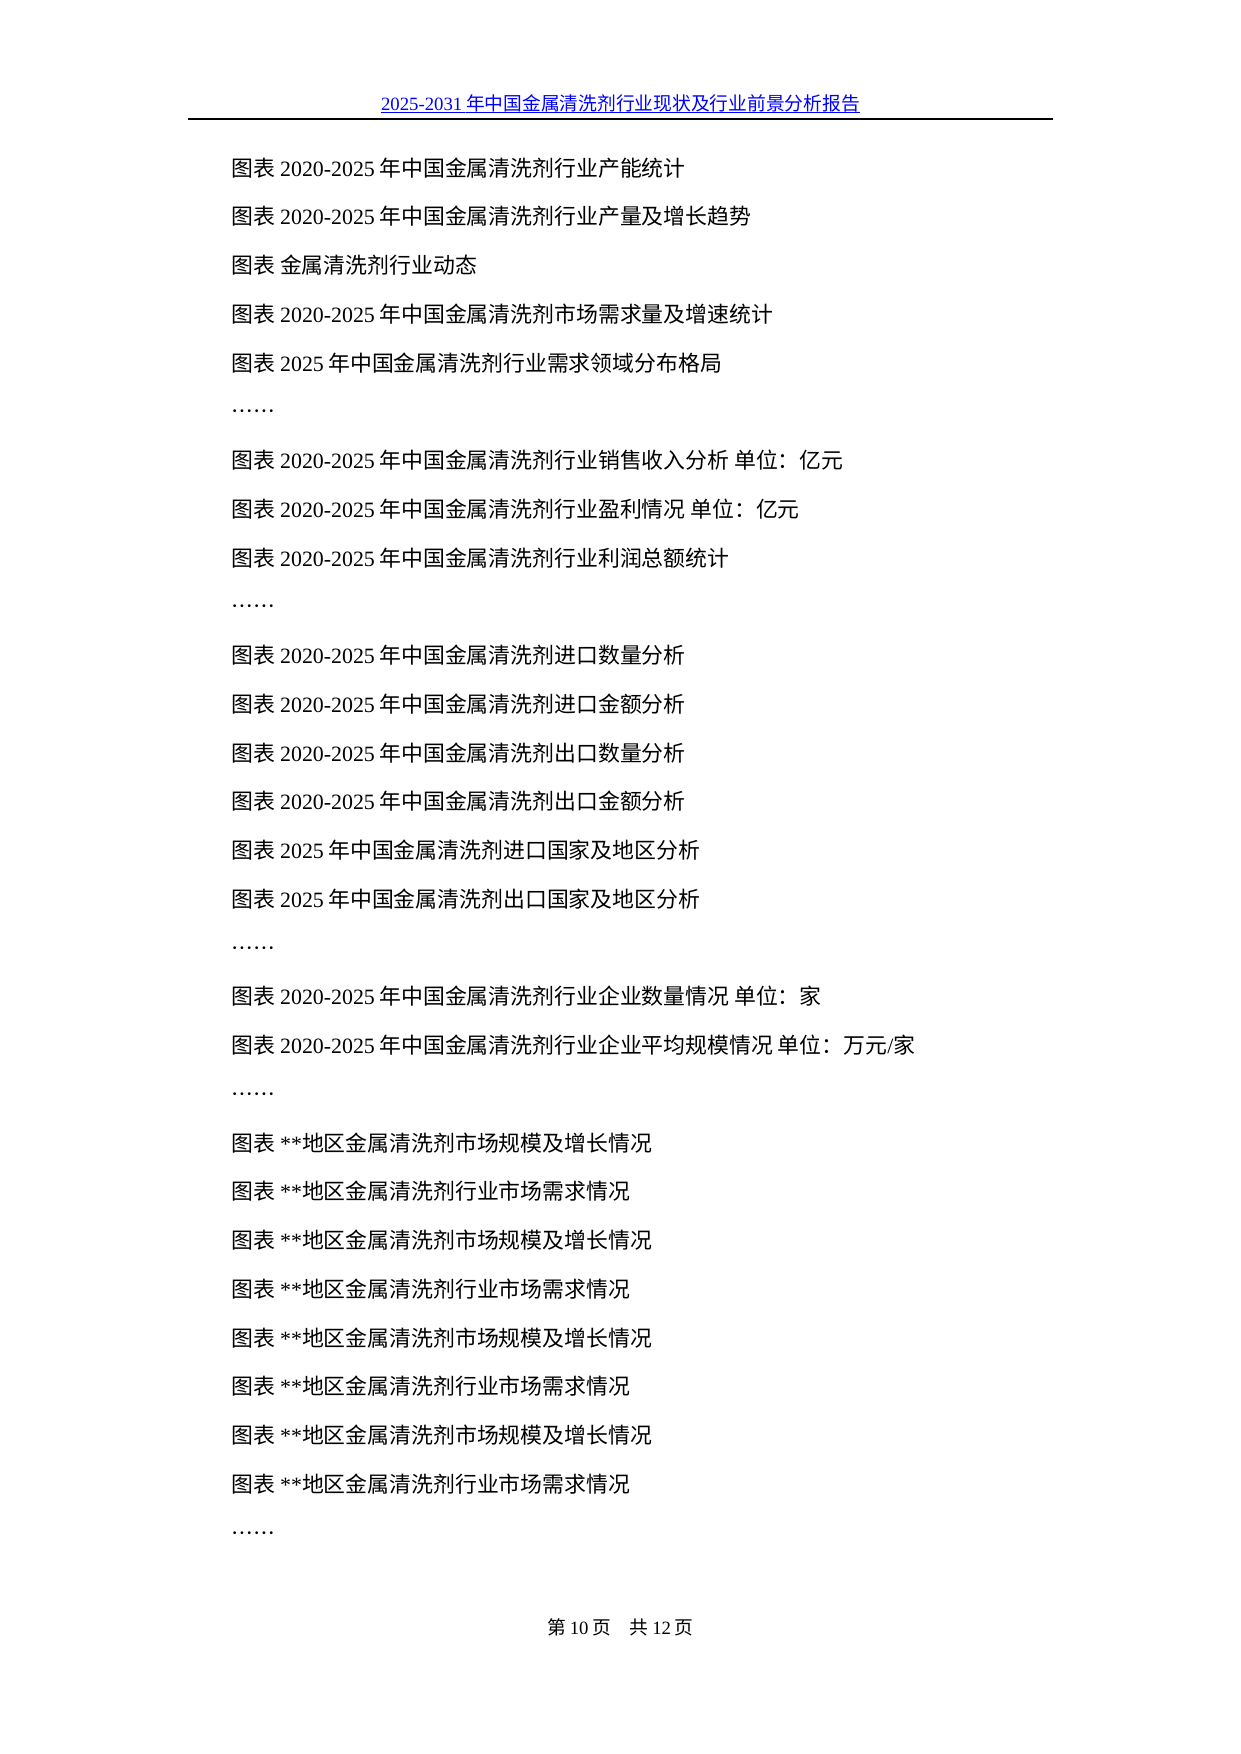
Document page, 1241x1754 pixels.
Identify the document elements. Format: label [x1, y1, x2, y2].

text [187, 150, 1053, 1548]
